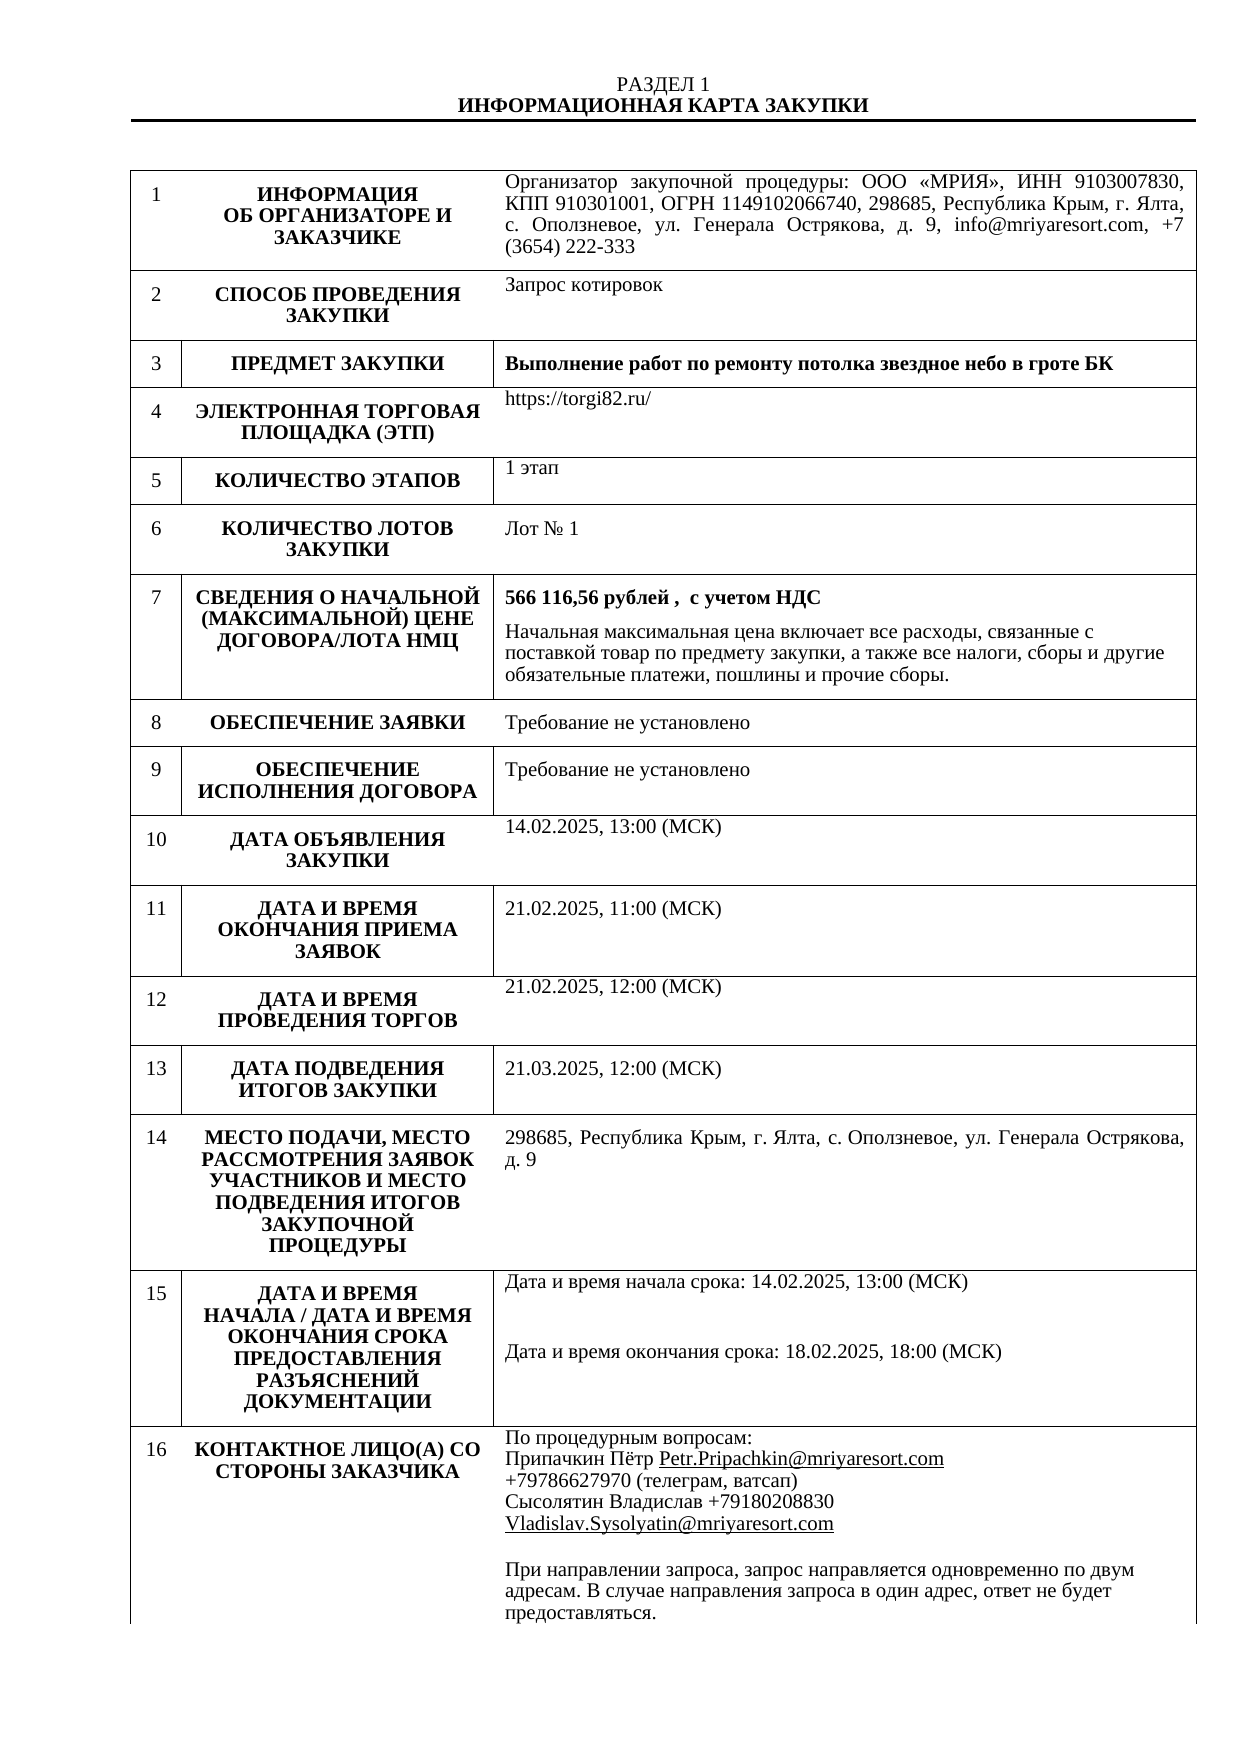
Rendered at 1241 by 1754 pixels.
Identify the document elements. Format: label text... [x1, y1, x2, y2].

table_cell 9 [131, 747, 181, 815]
table_cell 21.03.2025, 12:00 (МСК) [494, 1046, 1196, 1114]
table_cell 6 [131, 505, 182, 573]
table_cell Количество этапов [182, 458, 493, 504]
table_cell Количество лотов ЗАКУПКИ [182, 505, 493, 573]
text РАЗДЕЛ 1 [131, 74, 1196, 95]
table_cell Место подачи, место рассмотрения заявок участников и место подведения итогов закупочной процедуры [182, 1115, 493, 1270]
table_cell 4 [131, 388, 182, 457]
table_cell Способ проведения закупки [182, 271, 493, 340]
table_header 1 [131, 171, 182, 270]
table_cell 13 [131, 1046, 181, 1114]
table_cell Обеспечение исполнения Договора [182, 747, 493, 815]
table_cell 10 [131, 816, 182, 884]
table_cell Электронная торговая площадка (ЭТП) [182, 388, 493, 457]
table_cell 14 [131, 1115, 182, 1270]
table_cell 21.02.2025, 12:00 (МСК) [494, 977, 1196, 1045]
table_cell 15 [131, 1271, 181, 1426]
table_cell Запрос котировок [494, 271, 1196, 340]
table_cell https://torgi82.ru/ [494, 388, 1196, 457]
table_cell 298685, Республика Крым, г. Ялта, с. Оползневое, ул. Генерала Острякова, д. 9 [494, 1115, 1196, 1270]
table_cell Дата и время начала срока: 14.02.2025, 13:00 (МСК) Дата и время окончания срока: 18.02.2025, 18:00 (МСК) [494, 1271, 1196, 1426]
table_cell 2 [131, 271, 182, 340]
table_cell Контактное лицо(а) со стороны Заказчика [182, 1427, 493, 1624]
table_cell Дата и время начала / дата и время окончания срока предоставления разъяснений документации [182, 1271, 493, 1426]
table_cell 5 [131, 458, 181, 504]
table_cell Требование не установлено [494, 747, 1196, 815]
table_header Организатор закупочной процедуры: ООО «МРИЯ», ИНН 9103007830, КПП 910301001, ОГРН 1149102066740, 298685, Республика Крым, г. Ялта, с. Оползневое, ул. Генерала Острякова, д. 9, info@mriyaresort.com, +7 (3654) 222-333 [494, 171, 1196, 270]
table_cell 3 [131, 341, 181, 387]
table_cell Обеспечение заявки [182, 700, 493, 746]
table_cell 7 [131, 575, 181, 698]
table_cell 14.02.2025, 13:00 (МСК) [494, 816, 1196, 884]
table_cell Лот № 1 [494, 505, 1196, 573]
table_cell 21.02.2025, 11:00 (МСК) [494, 886, 1196, 976]
table_cell 12 [131, 977, 182, 1045]
table_cell 8 [131, 700, 182, 746]
table_cell Предмет закупки [182, 341, 493, 387]
subtitle ИНФОРМАЦИОННАЯ КАРТА ЗАКУПКИ [131, 95, 1196, 119]
table_cell дата и время ОКОНЧАНИЯ ПРИЕМА ЗАЯВОК [182, 886, 493, 976]
table_cell 11 [131, 886, 181, 976]
table_cell 566 116,56 рублей , с учетом НДС Начальная максимальная цена включает все расходы, связанные с поставкой товар по предмету закупки, а также все налоги, сборы и другие обязательные платежи, пошлины и прочие сборы. [494, 575, 1196, 698]
table_cell Дата подведения итогов закупки [182, 1046, 493, 1114]
table_header Информация ОБ ОРГАНИЗАТОРЕ И ЗАКАЗЧИКЕ [182, 171, 493, 270]
table_cell Выполнение работ по ремонту потолка звездное небо в гроте БК [494, 341, 1196, 387]
table_cell Требование не установлено [494, 700, 1196, 746]
table_cell Дата объявления закупки [182, 816, 493, 884]
table_cell По процедурным вопросам: Припачкин Пётр Petr.Pripachkin@mriyaresort.com +79786627970 (телеграм, ватсап) Сысолятин Владислав +79180208830 Vladislav.Sysolyatin@mriyaresort.com При направлении запроса, запрос направляется одновременно по двум адресам. В случае направления запроса в один адрес, ответ не будет предоставляться. [494, 1427, 1196, 1624]
table_cell 16 [131, 1427, 182, 1624]
table_cell Сведения о начальной (максимальной) цене Договора/лота НМЦ [182, 575, 493, 698]
table_cell дата и время проведения торгов [182, 977, 493, 1045]
table_cell 1 этап. [494, 458, 1196, 504]
